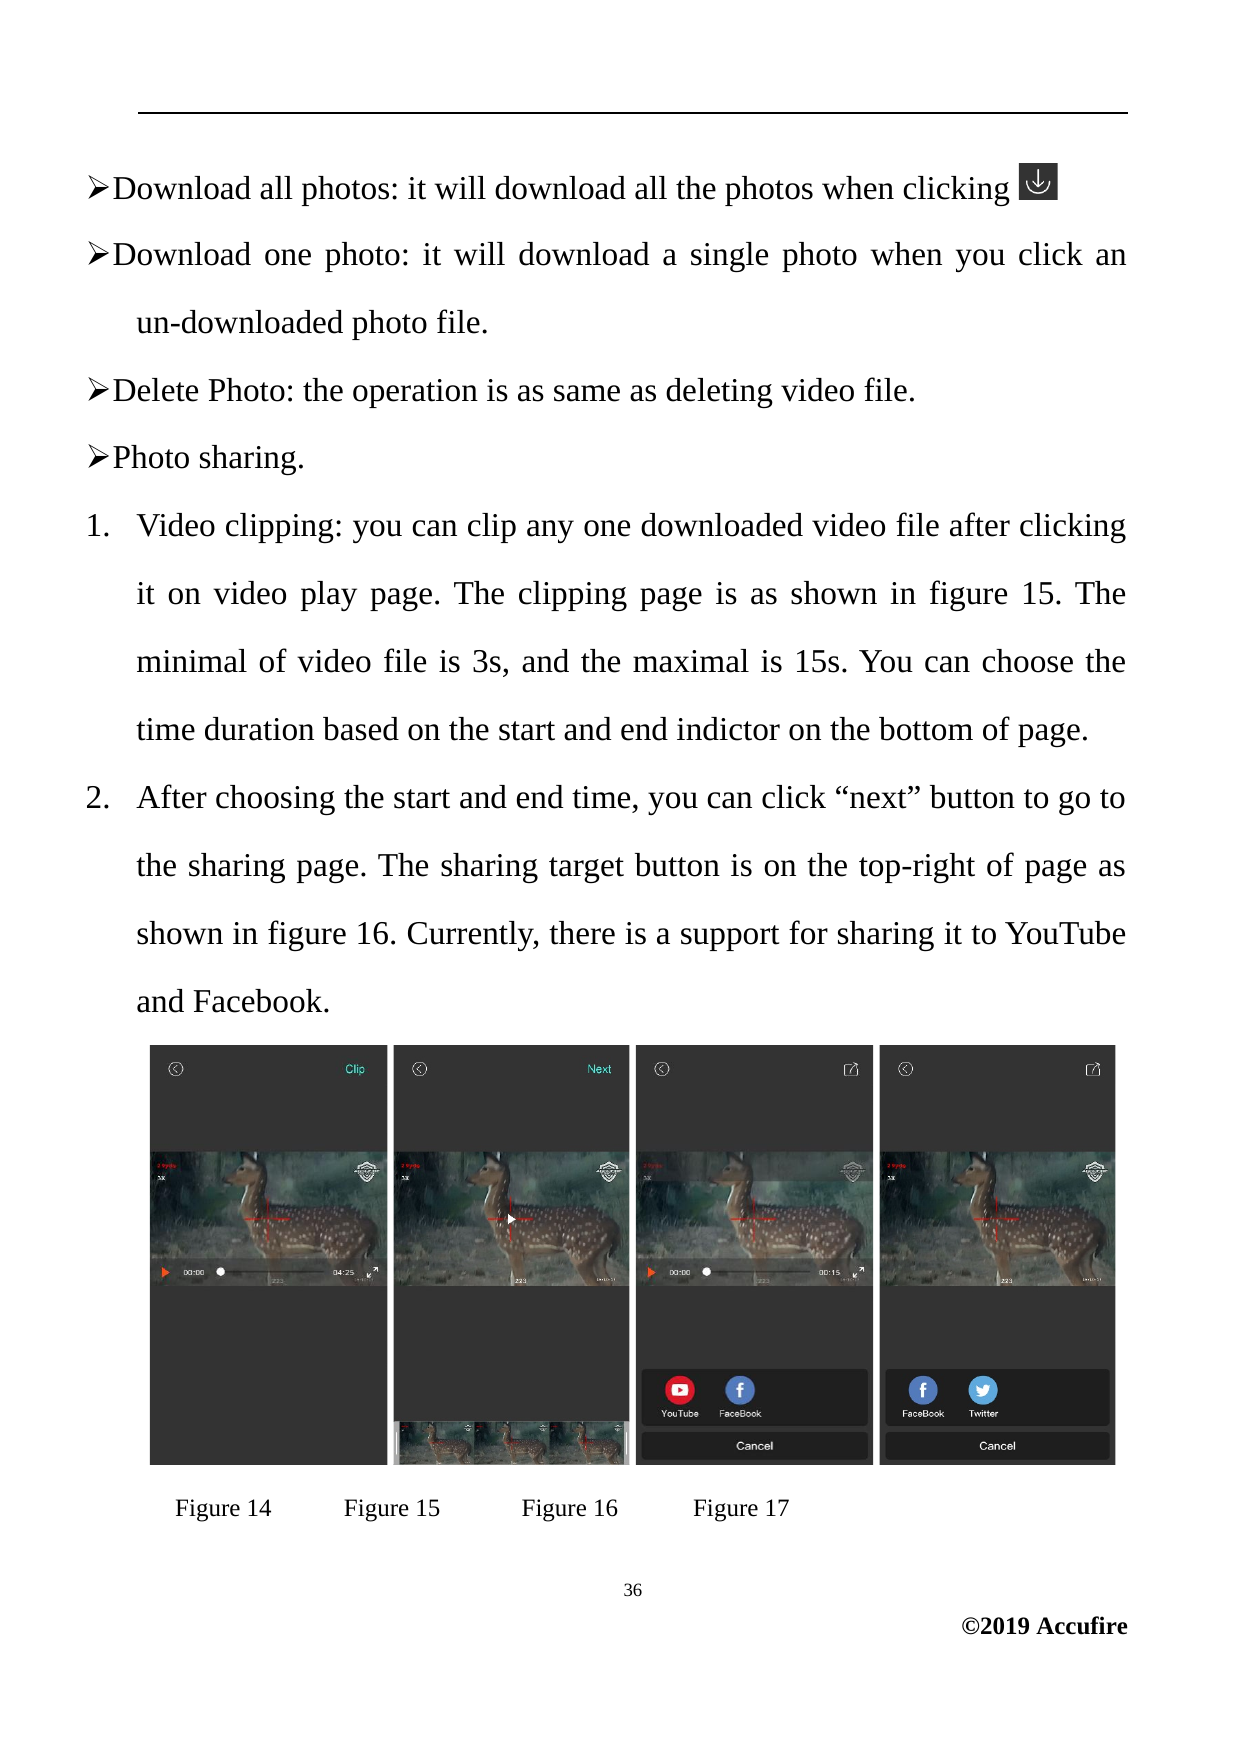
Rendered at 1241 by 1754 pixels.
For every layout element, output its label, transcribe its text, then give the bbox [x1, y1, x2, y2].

list After choosing the start and end time, you can click “next” button to go to the sharing page. The sharing target button is on the top-right of page as shown in figure 16. Currently, there is a support for sharing it to YouTube and Facebook. [85, 762, 1128, 1034]
list Download all photos: it will download all the photos when clicking [85, 151, 1128, 219]
list Photo sharing. [85, 423, 1128, 491]
list Video clipping: you can clip any one downloaded video file after clicking it on video play page. The clipping page is as shown in figure 15. The minimal of video file is 3s, and the maximal is 15s. You can choose the time duration based on the start and end indictor on the bottom of page. [85, 491, 1128, 762]
picture [1018, 163, 1058, 200]
picture [635, 1045, 874, 1465]
list Delete Photo: the operation is as same as deleting video file. [85, 355, 1128, 423]
picture [393, 1045, 630, 1465]
picture [149, 1045, 388, 1465]
picture [879, 1045, 1116, 1465]
list Download one photo: it will download a single photo when you click an un-downloaded photo file. [85, 219, 1128, 355]
text Figure 14 Figure 15 Figure 16 Figure 17 [137, 1490, 1128, 1524]
